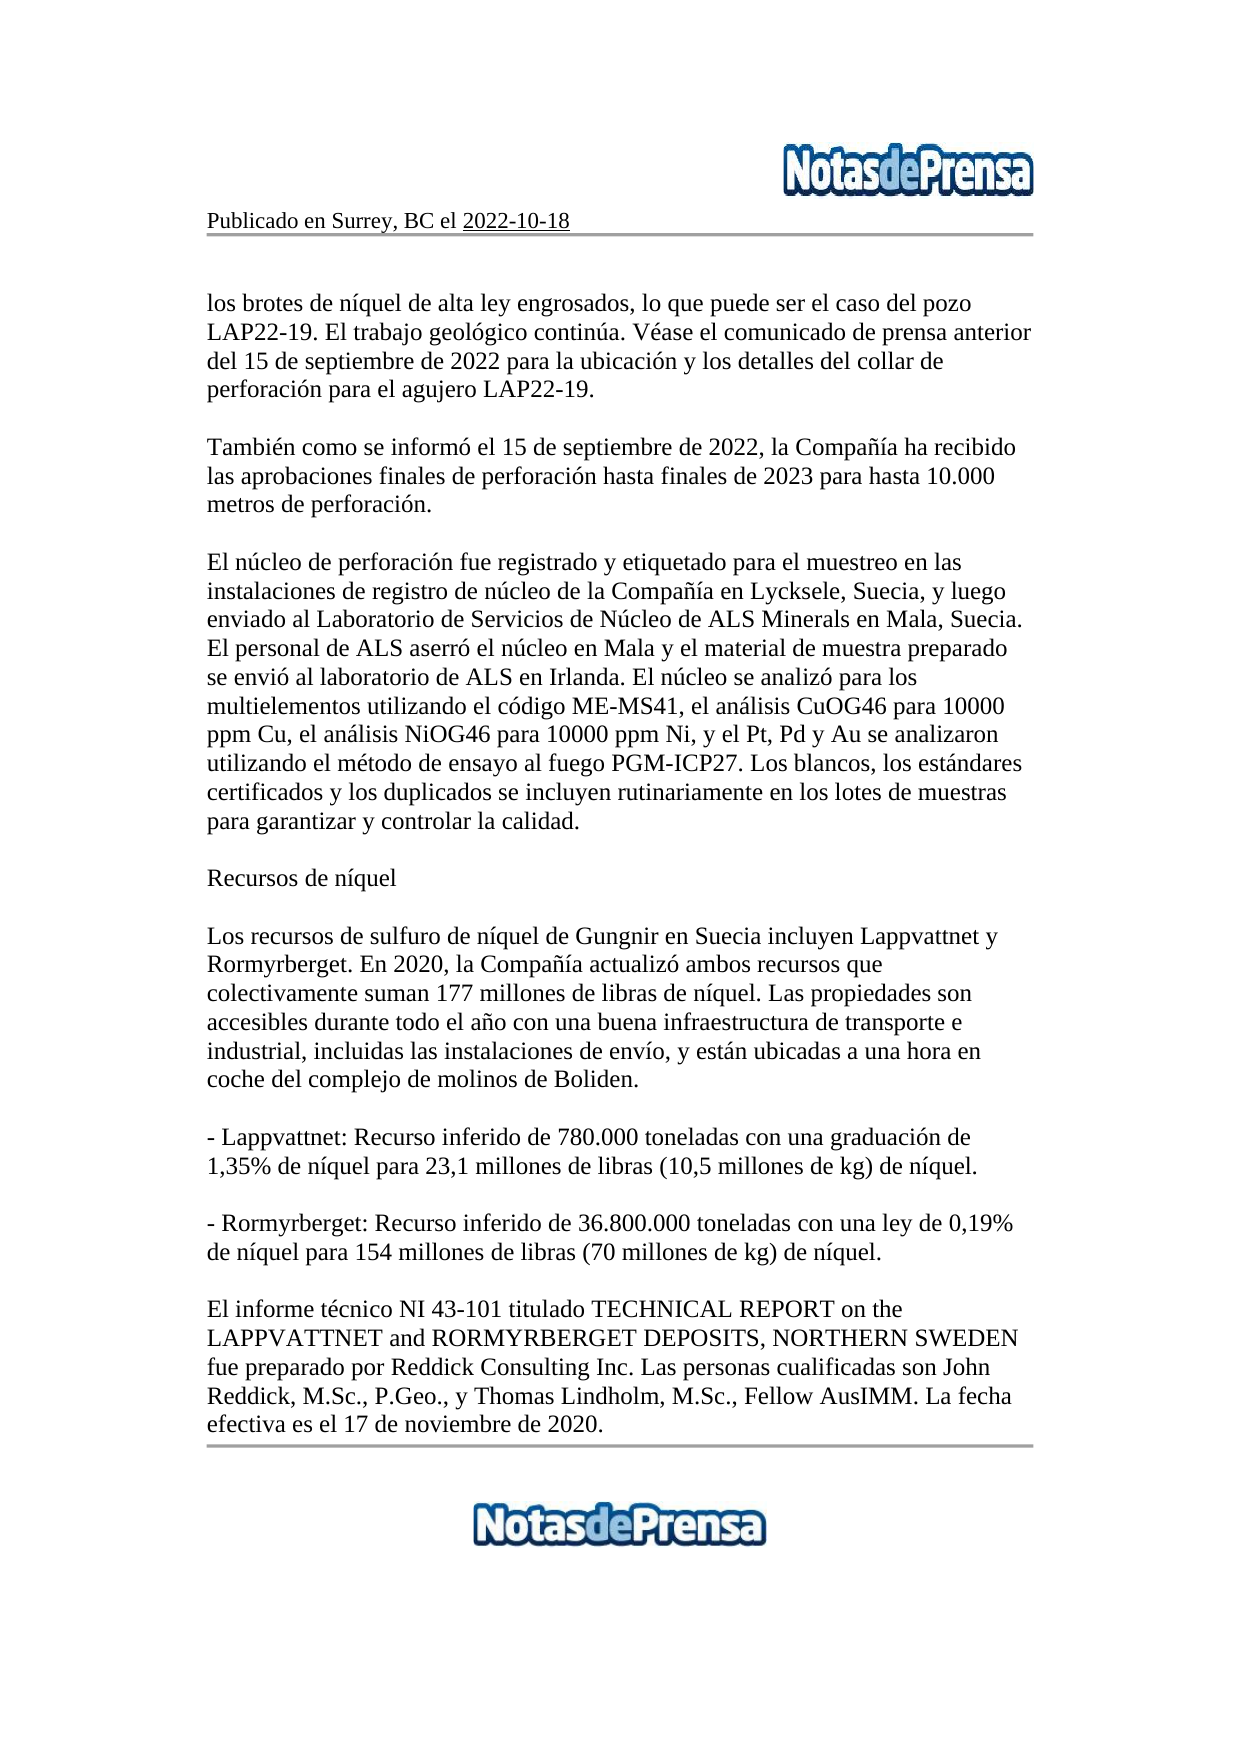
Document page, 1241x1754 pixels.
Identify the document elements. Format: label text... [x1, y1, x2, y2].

picture [783, 142, 1034, 199]
picture [473, 1501, 767, 1548]
